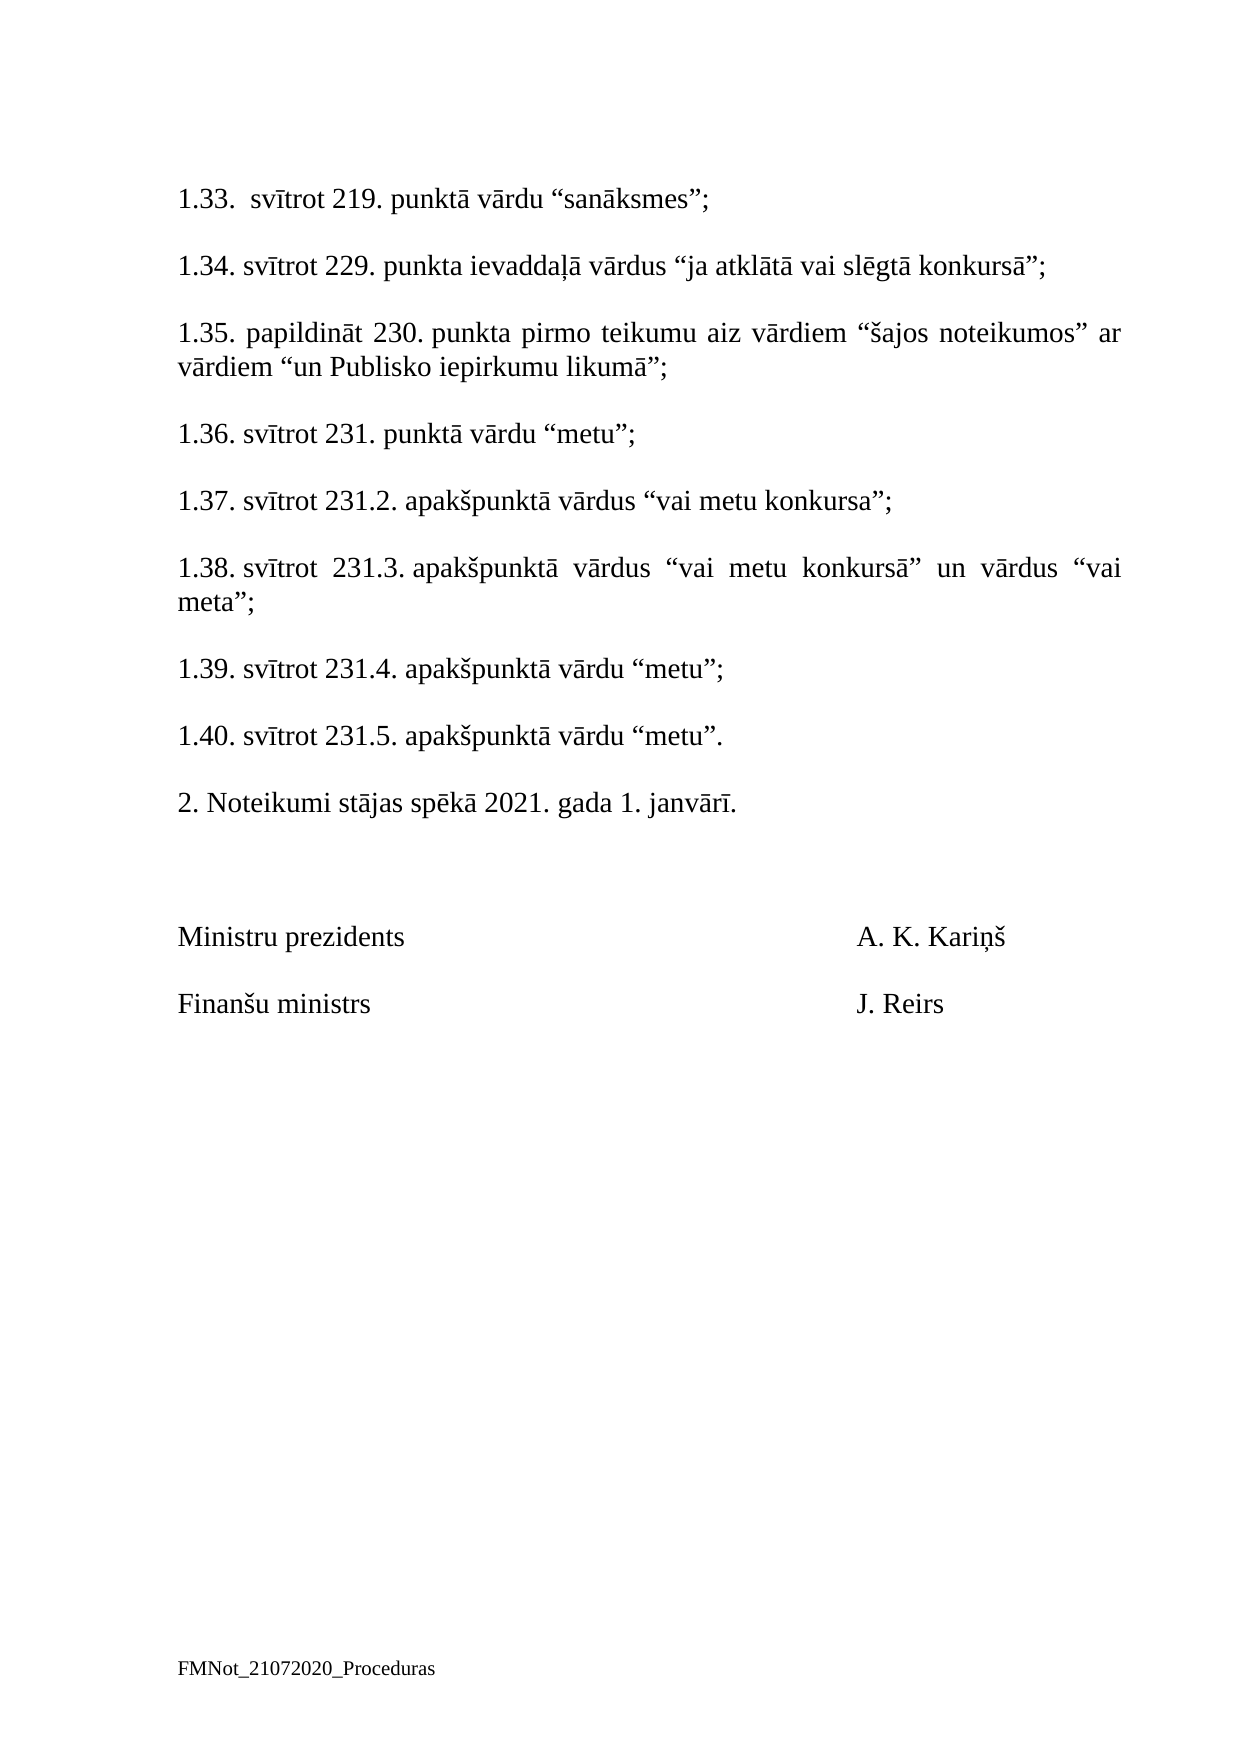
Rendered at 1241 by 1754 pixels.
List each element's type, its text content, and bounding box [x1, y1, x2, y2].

text 1.38. svītrot 231.3. apakšpunktā vārdus “vai metu konkursā” un vārdus “vai meta”; [177, 550, 1122, 617]
text Ministru prezidents A. K. Kariņš [177, 919, 1122, 953]
text 1.36. svītrot 231. punktā vārdu “metu”; [177, 416, 1122, 449]
text 1.40. svītrot 231.5. apakšpunktā vārdu “metu”. [177, 718, 1122, 751]
text 2. Noteikumi stājas spēkā 2021. gada 1. janvārī. [177, 785, 1122, 818]
text 1.35. papildināt 230. punkta pirmo teikumu aiz vārdiem “šajos noteikumos” ar vārdiem “un Publisko iepirkumu likumā”; [177, 315, 1122, 382]
text Finanšu ministrs J. Reirs [177, 986, 1122, 1020]
text 1.37. svītrot 231.2. apakšpunktā vārdus “vai metu konkursa”; [177, 483, 1122, 517]
text 1.33. svītrot 219. punktā vārdu “sanāksmes”; [177, 181, 1122, 215]
text 1.39. svītrot 231.4. apakšpunktā vārdu “metu”; [177, 651, 1122, 684]
text 1.34. svītrot 229. punkta ievaddaļā vārdus “ja atklātā vai slēgtā konkursā”; [177, 248, 1122, 282]
